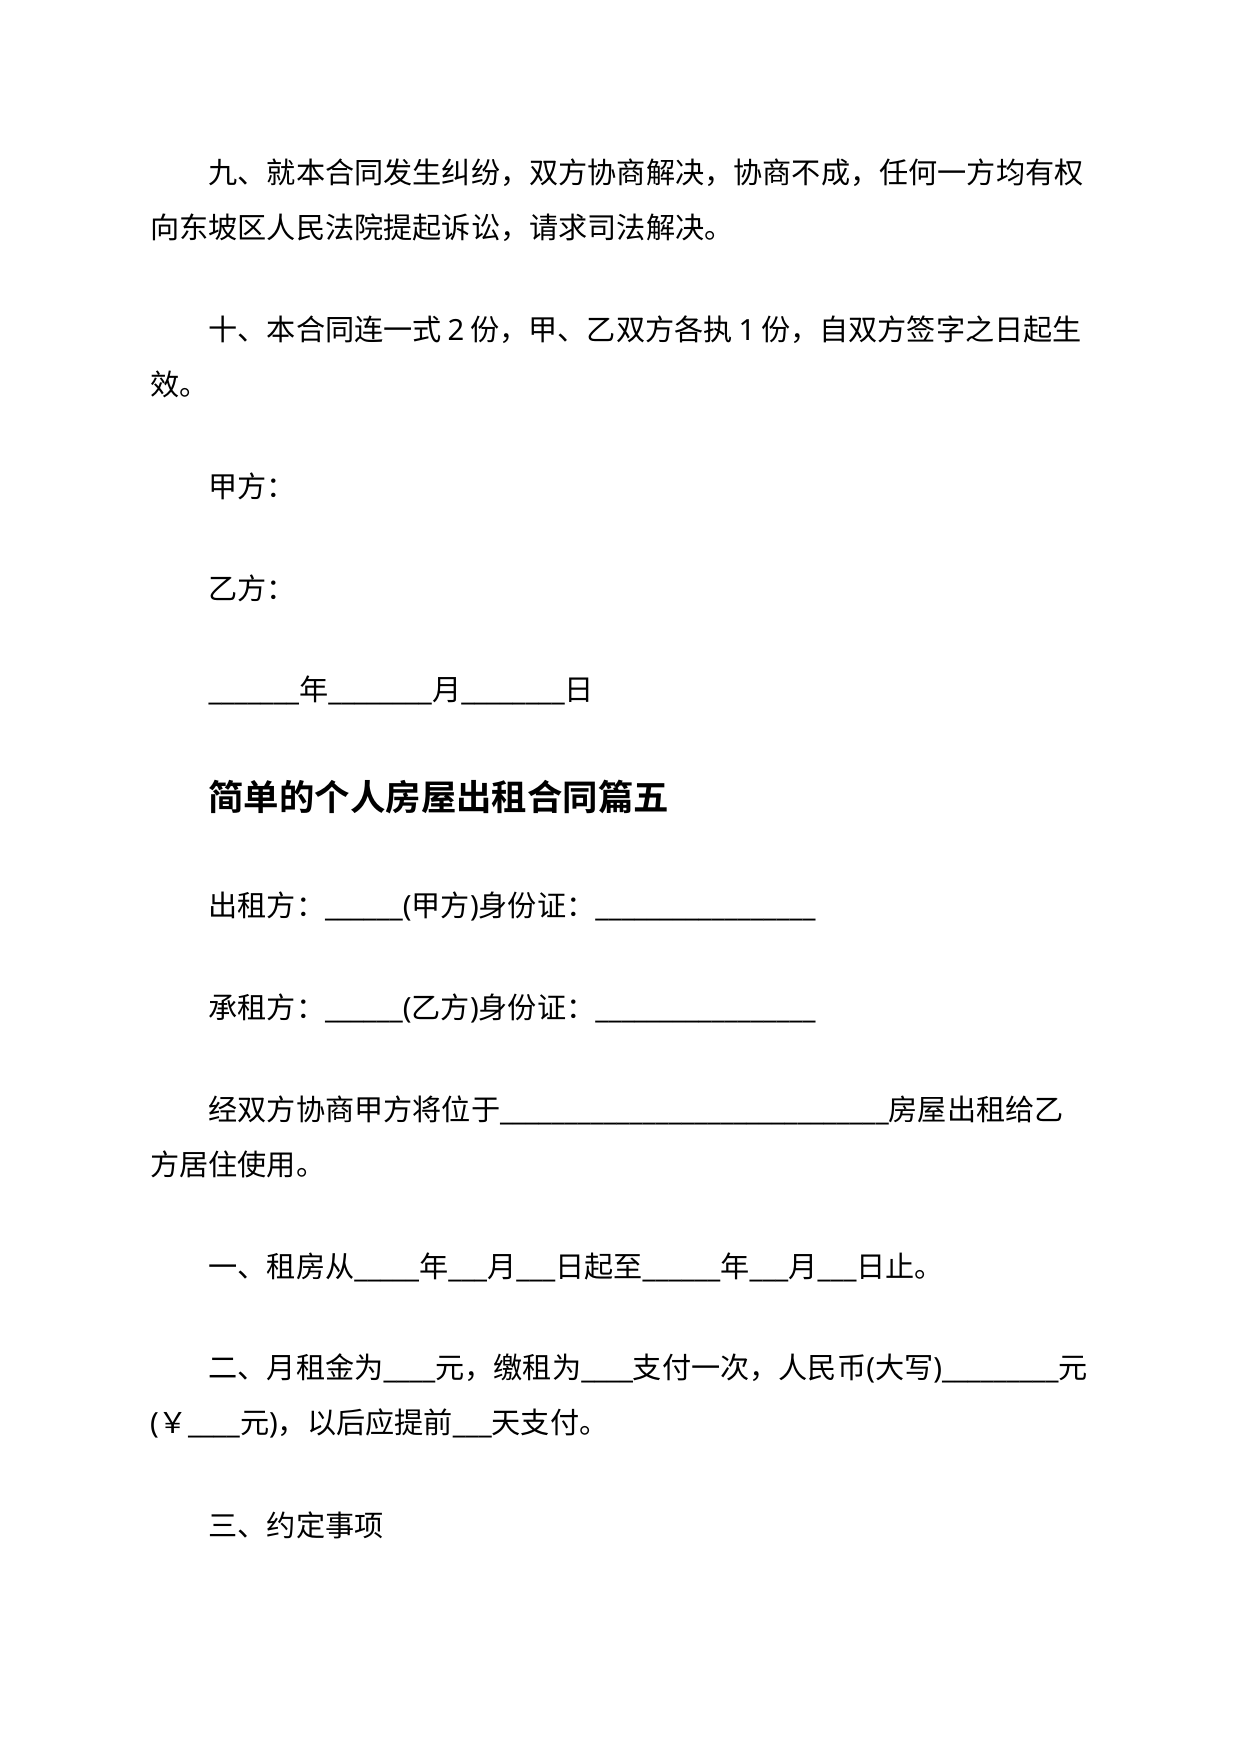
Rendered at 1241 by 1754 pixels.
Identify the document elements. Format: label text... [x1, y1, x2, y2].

text 乙方： [150, 565, 1090, 607]
text 九、就本合同发生纠纷，双方协商解决，协商不成，任何一方均有权向东坡区人民法院提起诉讼，请求司法解决。 [150, 150, 1090, 247]
text _______年________月________日 [150, 667, 1090, 709]
text 经双方协商甲方将位于______________________________房屋出租给乙方居住使用。 [150, 1086, 1090, 1184]
text 一、租房从_____年___月___日起至______年___月___日止。 [150, 1243, 1090, 1286]
text 十、本合同连一式2份，甲、乙双方各执1份，自双方签字之日起生效。 [150, 307, 1090, 404]
text 甲方： [150, 463, 1090, 506]
text 出租方：______(甲方)身份证：_________________ [150, 882, 1090, 925]
text 三、约定事项 [150, 1502, 1090, 1544]
text 承租方：______(乙方)身份证：_________________ [150, 984, 1090, 1027]
text 简单的个人房屋出租合同篇五 [150, 769, 1090, 820]
text 二、月租金为____元，缴租为____支付一次，人民币(大写)_________元(￥____元)，以后应提前___天支付。 [150, 1345, 1090, 1442]
